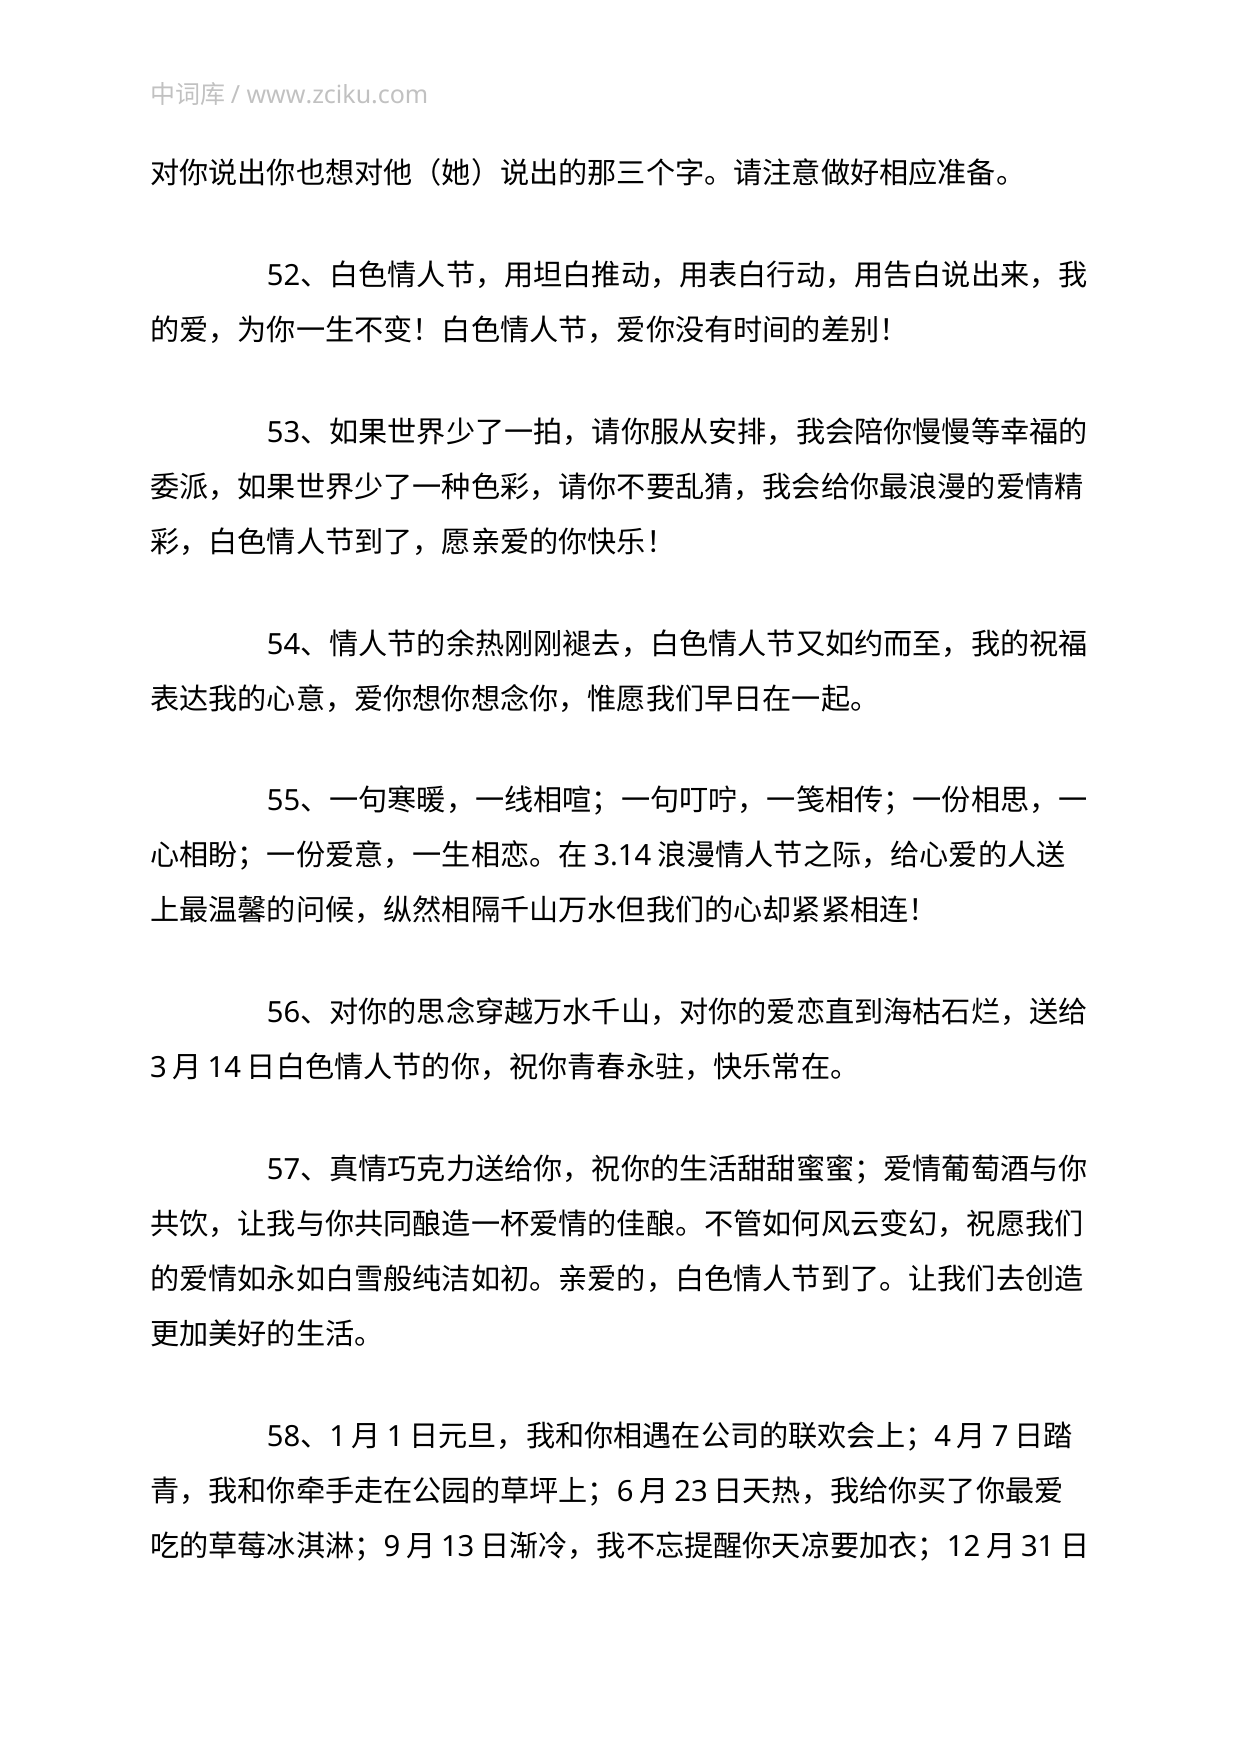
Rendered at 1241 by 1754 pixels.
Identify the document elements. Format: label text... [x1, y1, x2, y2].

text 56、对你的思念穿越万水千山，对你的爱恋直到海枯石烂，送给3月14日白色情人节的你，祝你青春永驻，快乐常在。 [150, 989, 1090, 1086]
text 52、白色情人节，用坦白推动，用表白行动，用告白说出来，我的爱，为你一生不变！白色情人节，爱你没有时间的差别！ [150, 252, 1090, 349]
text 55、一句寒暖，一线相喧；一句叮咛，一笺相传；一份相思，一心相盼；一份爱意，一生相恋。在3.14浪漫情人节之际，给心爱的人送上最温馨的问候，纵然相隔千山万水但我们的心却紧紧相连！ [150, 777, 1090, 929]
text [150, 1412, 1090, 1565]
text 57、真情巧克力送给你，祝你的生活甜甜蜜蜜；爱情葡萄酒与你共饮，让我与你共同酿造一杯爱情的佳酿。不管如何风云变幻，祝愿我们的爱情如永如白雪般纯洁如初。亲爱的，白色情人节到了。让我们去创造更加美好的生活。 [150, 1146, 1090, 1353]
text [150, 150, 1090, 192]
text 54、情人节的余热刚刚褪去，白色情人节又如约而至，我的祝福表达我的心意，爱你想你想念你，惟愿我们早日在一起。 [150, 620, 1090, 717]
text 53、如果世界少了一拍，请你服从安排，我会陪你慢慢等幸福的委派，如果世界少了一种色彩，请你不要乱猜，我会给你最浪漫的爱情精彩，白色情人节到了，愿亲爱的你快乐！ [150, 408, 1090, 561]
